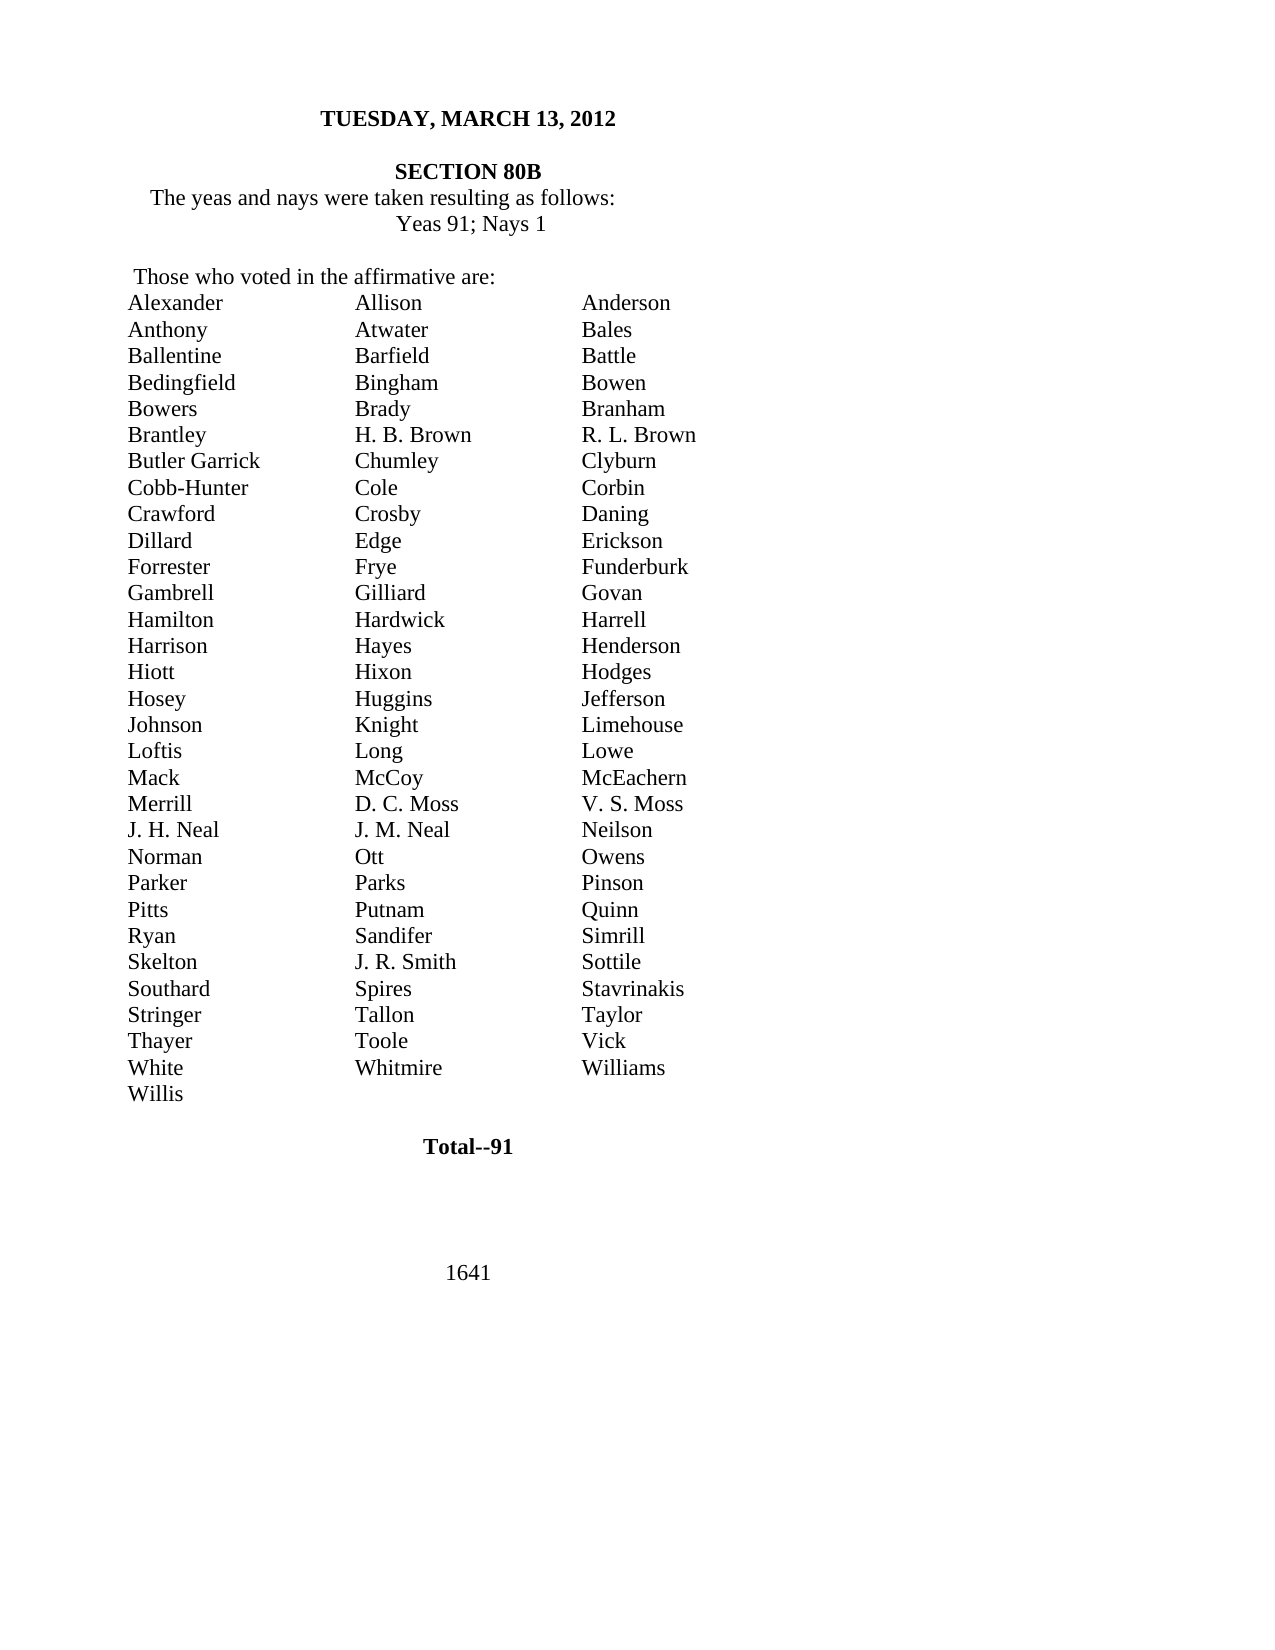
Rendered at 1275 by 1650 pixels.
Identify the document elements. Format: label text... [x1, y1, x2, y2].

text SECTION 80B [127, 158, 786, 184]
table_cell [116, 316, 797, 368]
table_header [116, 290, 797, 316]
text The yeas and nays were taken resulting as follows: [127, 184, 786, 210]
text Total--91 [127, 1133, 786, 1159]
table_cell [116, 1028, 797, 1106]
text Those who voted in the affirmative are: [127, 263, 786, 289]
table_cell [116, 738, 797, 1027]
text Yeas 91; Nays 1 [127, 210, 786, 237]
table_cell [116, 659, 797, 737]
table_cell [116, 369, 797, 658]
